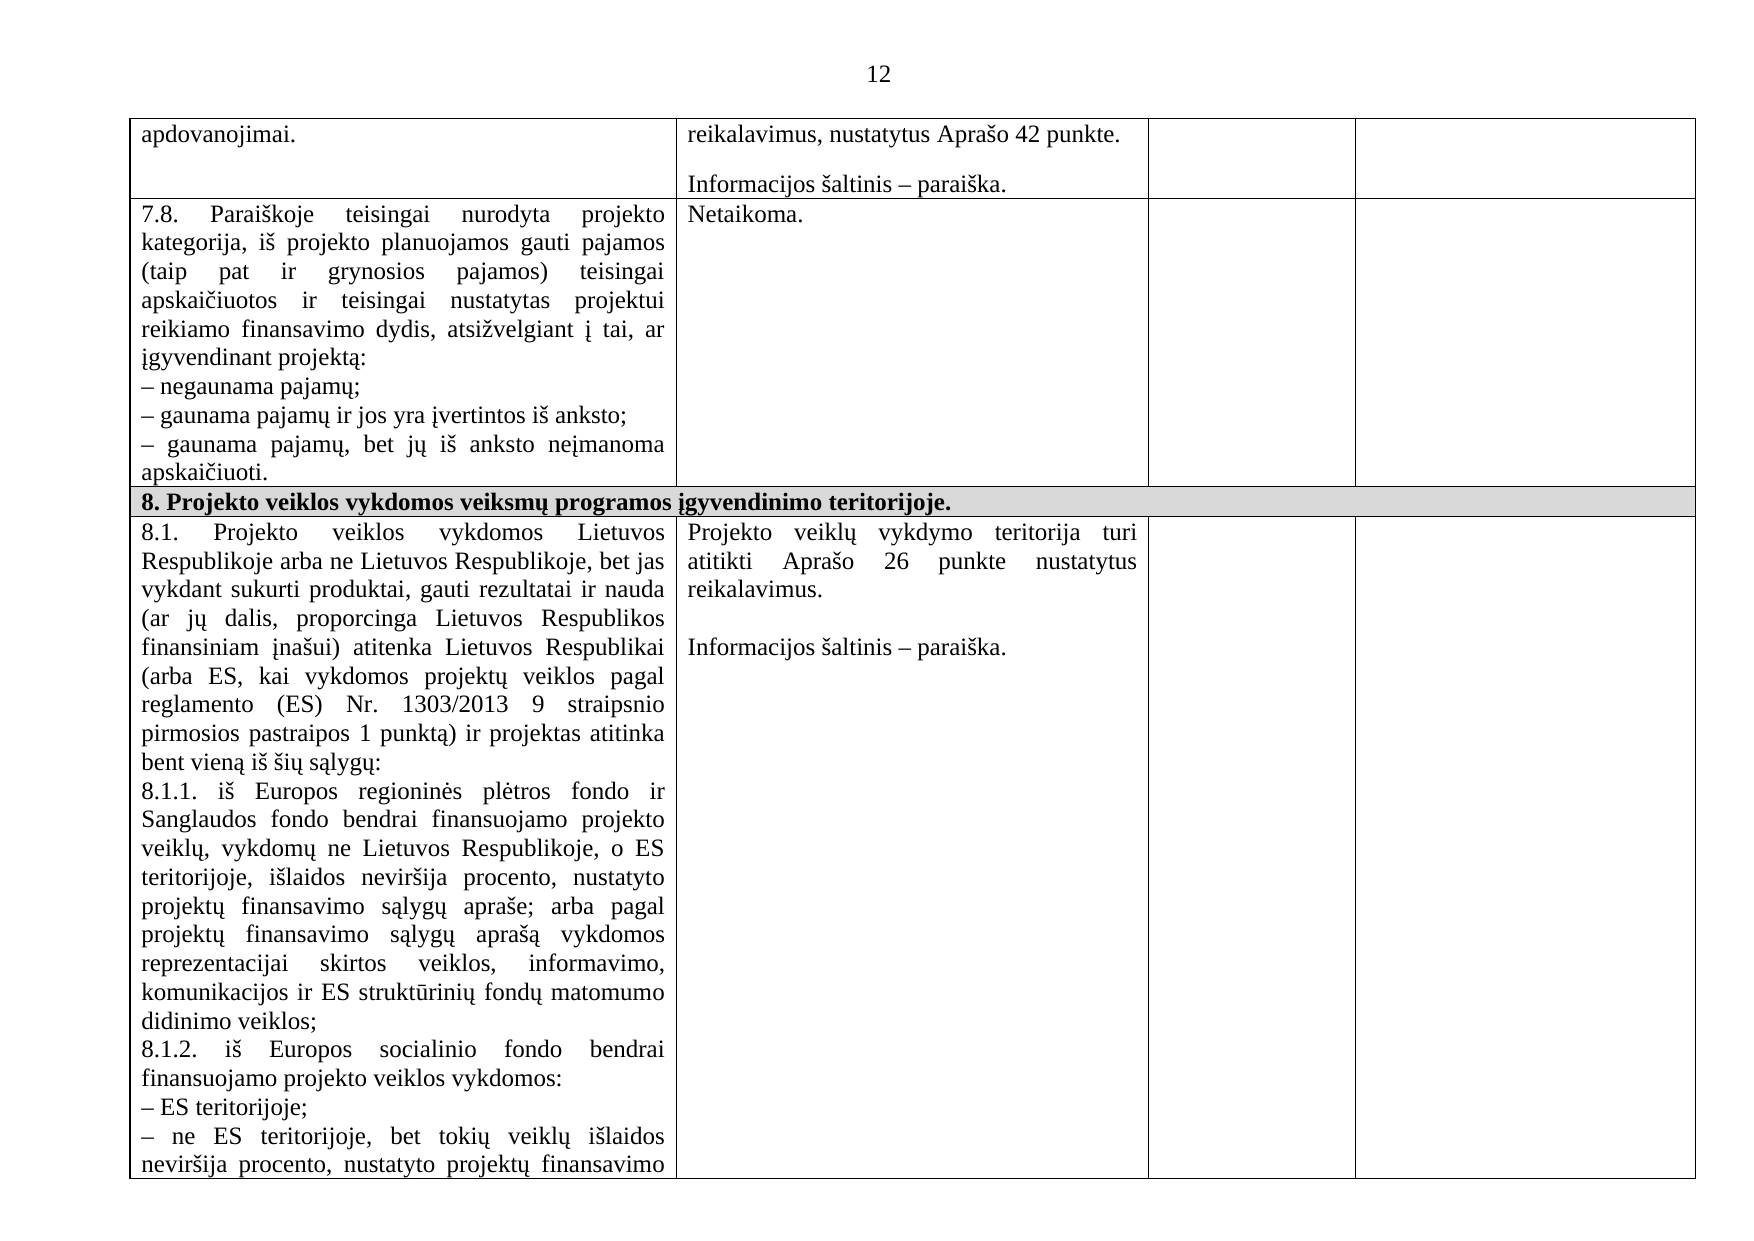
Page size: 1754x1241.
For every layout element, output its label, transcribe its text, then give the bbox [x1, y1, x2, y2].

table_cell [1356, 199, 1695, 486]
table_cell [1149, 517, 1355, 1178]
table_cell [1149, 199, 1355, 486]
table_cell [131, 119, 676, 198]
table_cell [677, 517, 1148, 1178]
table_cell 8. Projekto veiklos vykdomos veiksmų programos įgyvendinimo teritorijoje. [131, 487, 1695, 516]
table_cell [131, 517, 676, 1178]
table_cell [1149, 119, 1355, 198]
table_cell Netaikoma. [677, 199, 1148, 486]
table_cell 7.8. Paraiškoje teisingai nurodyta projekto kategorija, iš projekto planuojamos gauti pajamos (taip pat ir grynosios pajamos) teisingai apskaičiuotos ir teisingai nustatytas projektui reikiamo finansavimo dydis, atsižvelgiant į tai, ar įgyvendinant projektą: – negaunama pajamų; – gaunama pajamų ir jos yra įvertintos iš anksto; – gaunama pajamų, bet jų iš anksto neįmanoma apskaičiuoti. [131, 199, 676, 486]
table_cell [1356, 119, 1695, 198]
table_cell [1356, 517, 1695, 1178]
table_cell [677, 119, 1148, 198]
